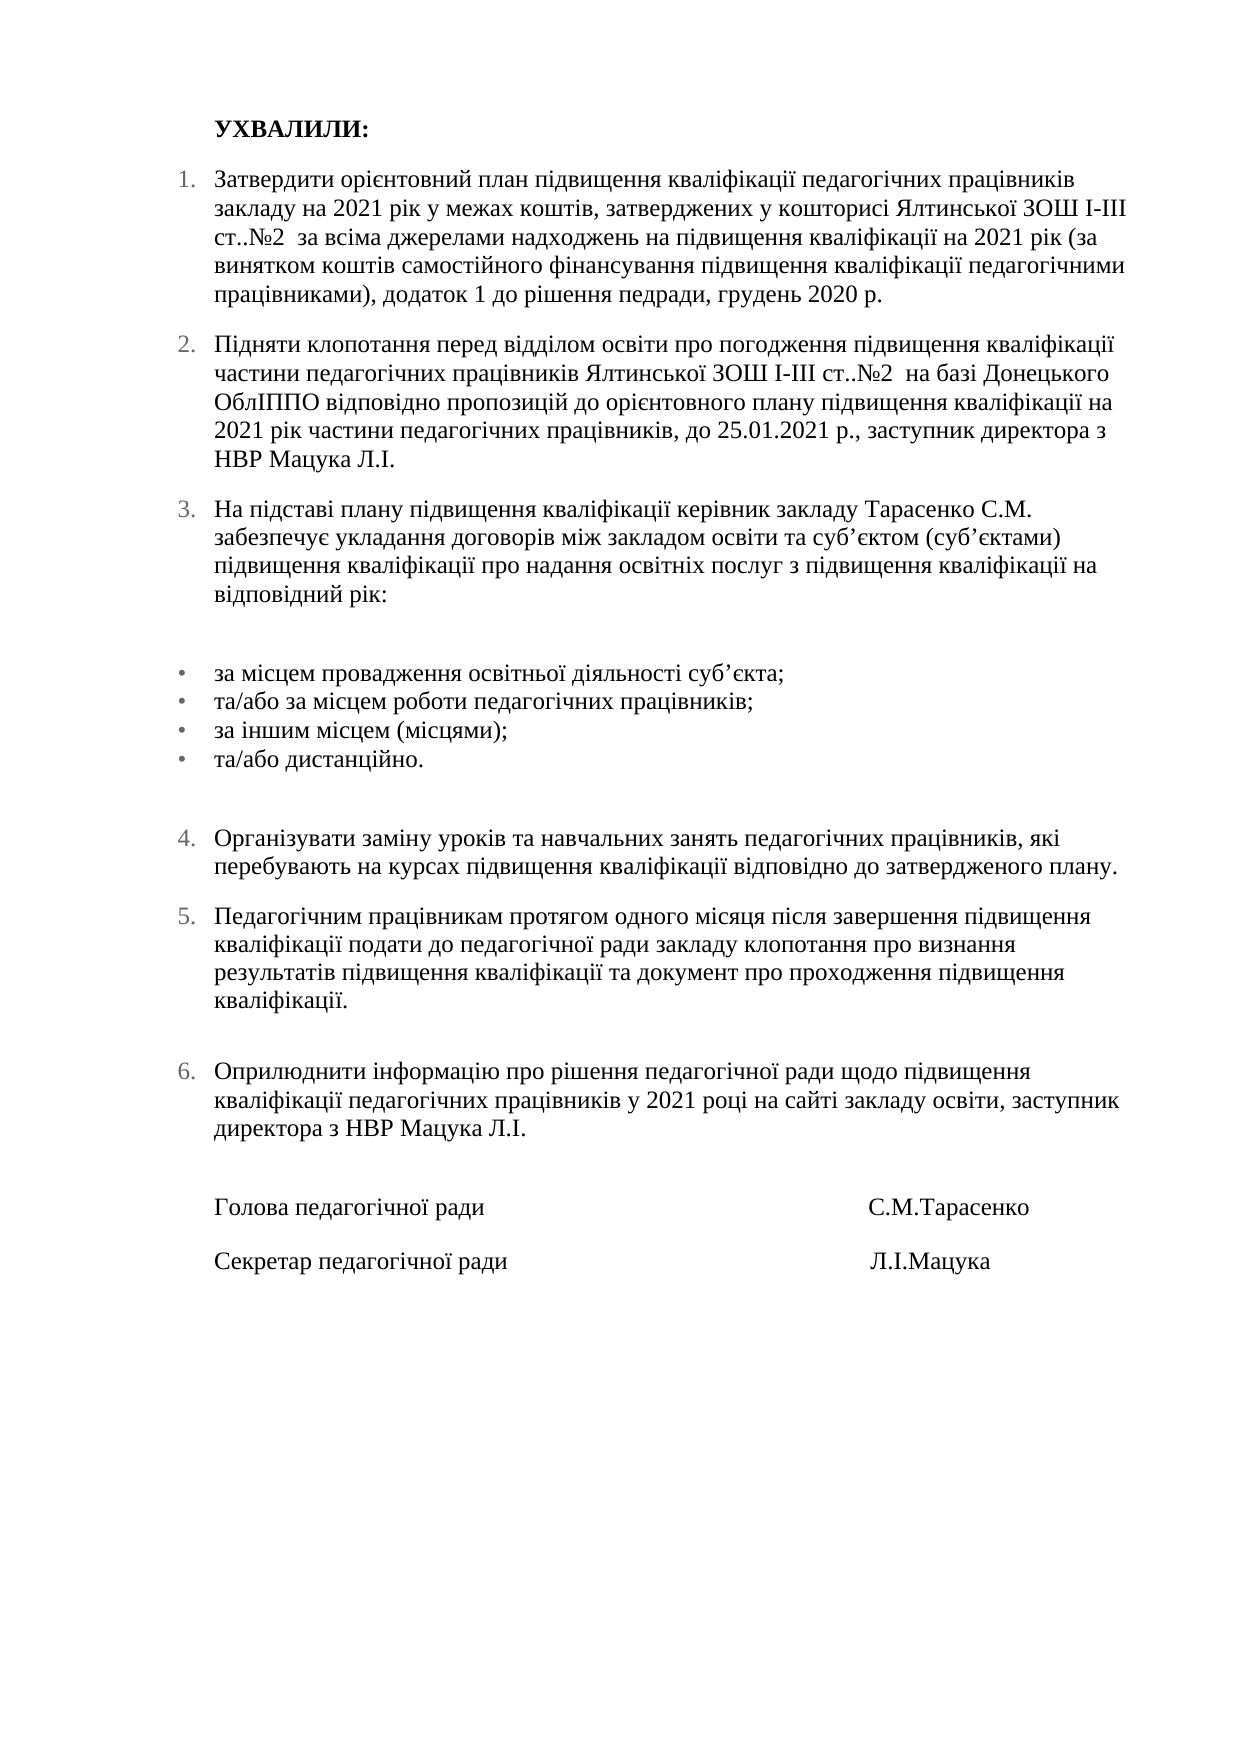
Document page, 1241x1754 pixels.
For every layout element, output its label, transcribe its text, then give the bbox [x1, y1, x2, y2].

list за іншим місцем (місцями); [177, 715, 1152, 744]
list Оприлюднити інформацію про рішення педагогічної ради щодо підвищення кваліфікації педагогічних працівників у 2021 році на сайті закладу освіти, заступник директора з НВР Мацука Л.І. [177, 1057, 1152, 1142]
text УХВАЛИЛИ: [214, 114, 1152, 143]
text результатів підвищення кваліфікації та документ про проходження підвищення кваліфікації. [214, 958, 1087, 1014]
list за місцем провадження освітньої діяльності суб’єкта; [177, 658, 1152, 686]
list та/або дистанційно. [177, 744, 1152, 773]
list Педагогічним працівникам протягом одного місяця після завершення підвищення кваліфікації подати до педагогічної ради закладу клопотання про визнання [177, 902, 1110, 958]
list Підняти клопотання перед відділом освіти про погодження підвищення кваліфікації частини педагогічних працівників Ялтинської ЗОШ І-ІІІ ст..№2 на базі Донецького ОблІППО відповідно пропозицій до орієнтовного плану підвищення кваліфікації на 2021 рік частини педагогічних працівників, до 25.01.2021 р., заступник директора з НВР Мацука Л.І. [177, 330, 1120, 472]
list Організувати заміну уроків та навчальних занять педагогічних працівників, які перебувають на курсах підвищення кваліфікації відповідно до затвердженого плану. [177, 824, 1141, 880]
list На підставі плану підвищення кваліфікації керівник закладу Тарасенко С.М. забезпечує укладання договорів між закладом освіти та суб’єктом (суб’єктами) підвищення кваліфікації про надання освітніх послуг з підвищення кваліфікації на відповідний рік: [177, 495, 1118, 607]
text Секретар педагогічної ради Л.І.Мацука [214, 1246, 1152, 1274]
text Голова педагогічної ради С.М.Тарасенко [214, 1192, 1152, 1221]
list та/або за місцем роботи педагогічних працівників; [177, 686, 1152, 715]
list Затвердити орієнтовний план підвищення кваліфікації педагогічних працівників закладу на 2021 рік у межах коштів, затверджених у кошторисі Ялтинської ЗОШ І-ІІІ ст..№2 за всіма джерелами надходжень на підвищення кваліфікації на 2021 рік (за винятком коштів самостійного фінансування підвищення кваліфікації педагогічними працівниками), додаток 1 до рішення педради, грудень 2020 р. [177, 165, 1133, 308]
